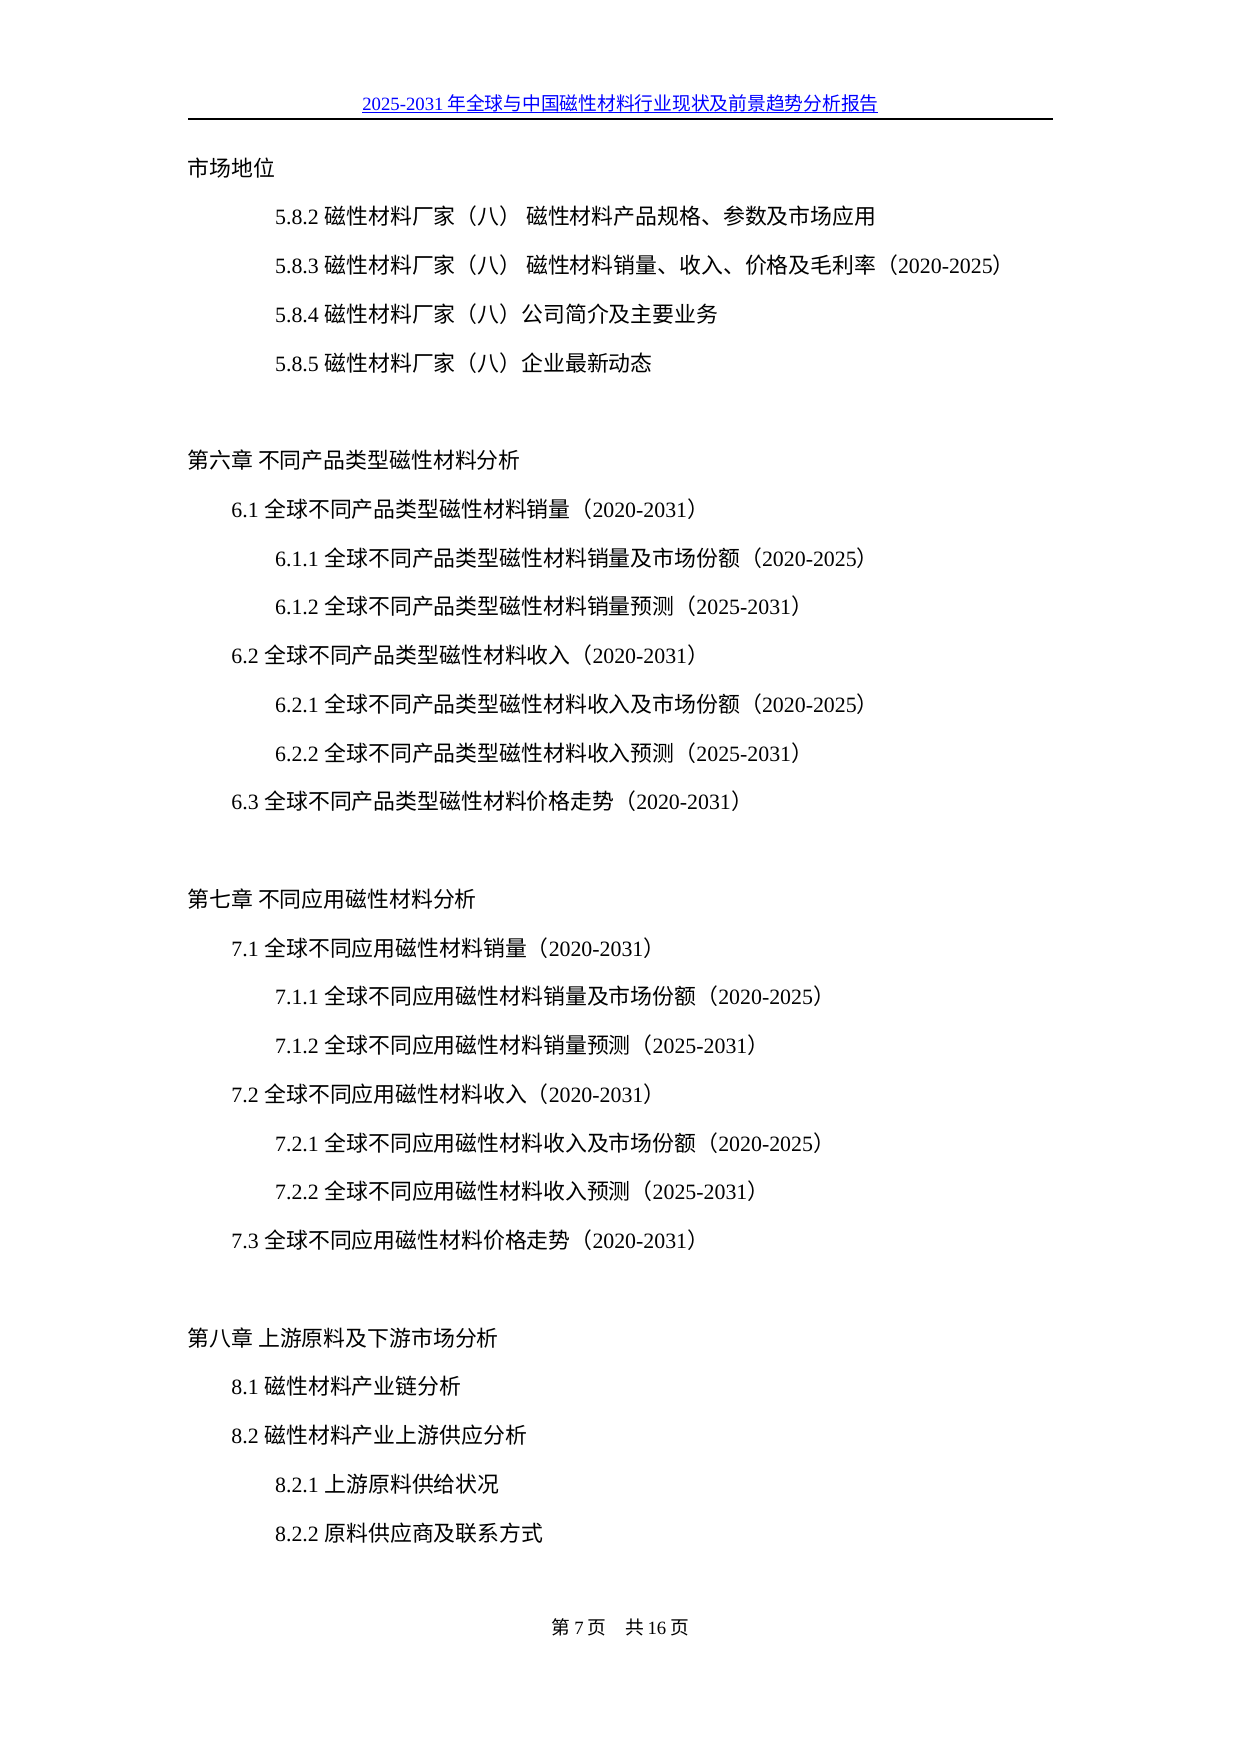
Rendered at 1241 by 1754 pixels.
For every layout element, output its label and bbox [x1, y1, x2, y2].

text [187, 150, 1053, 1548]
